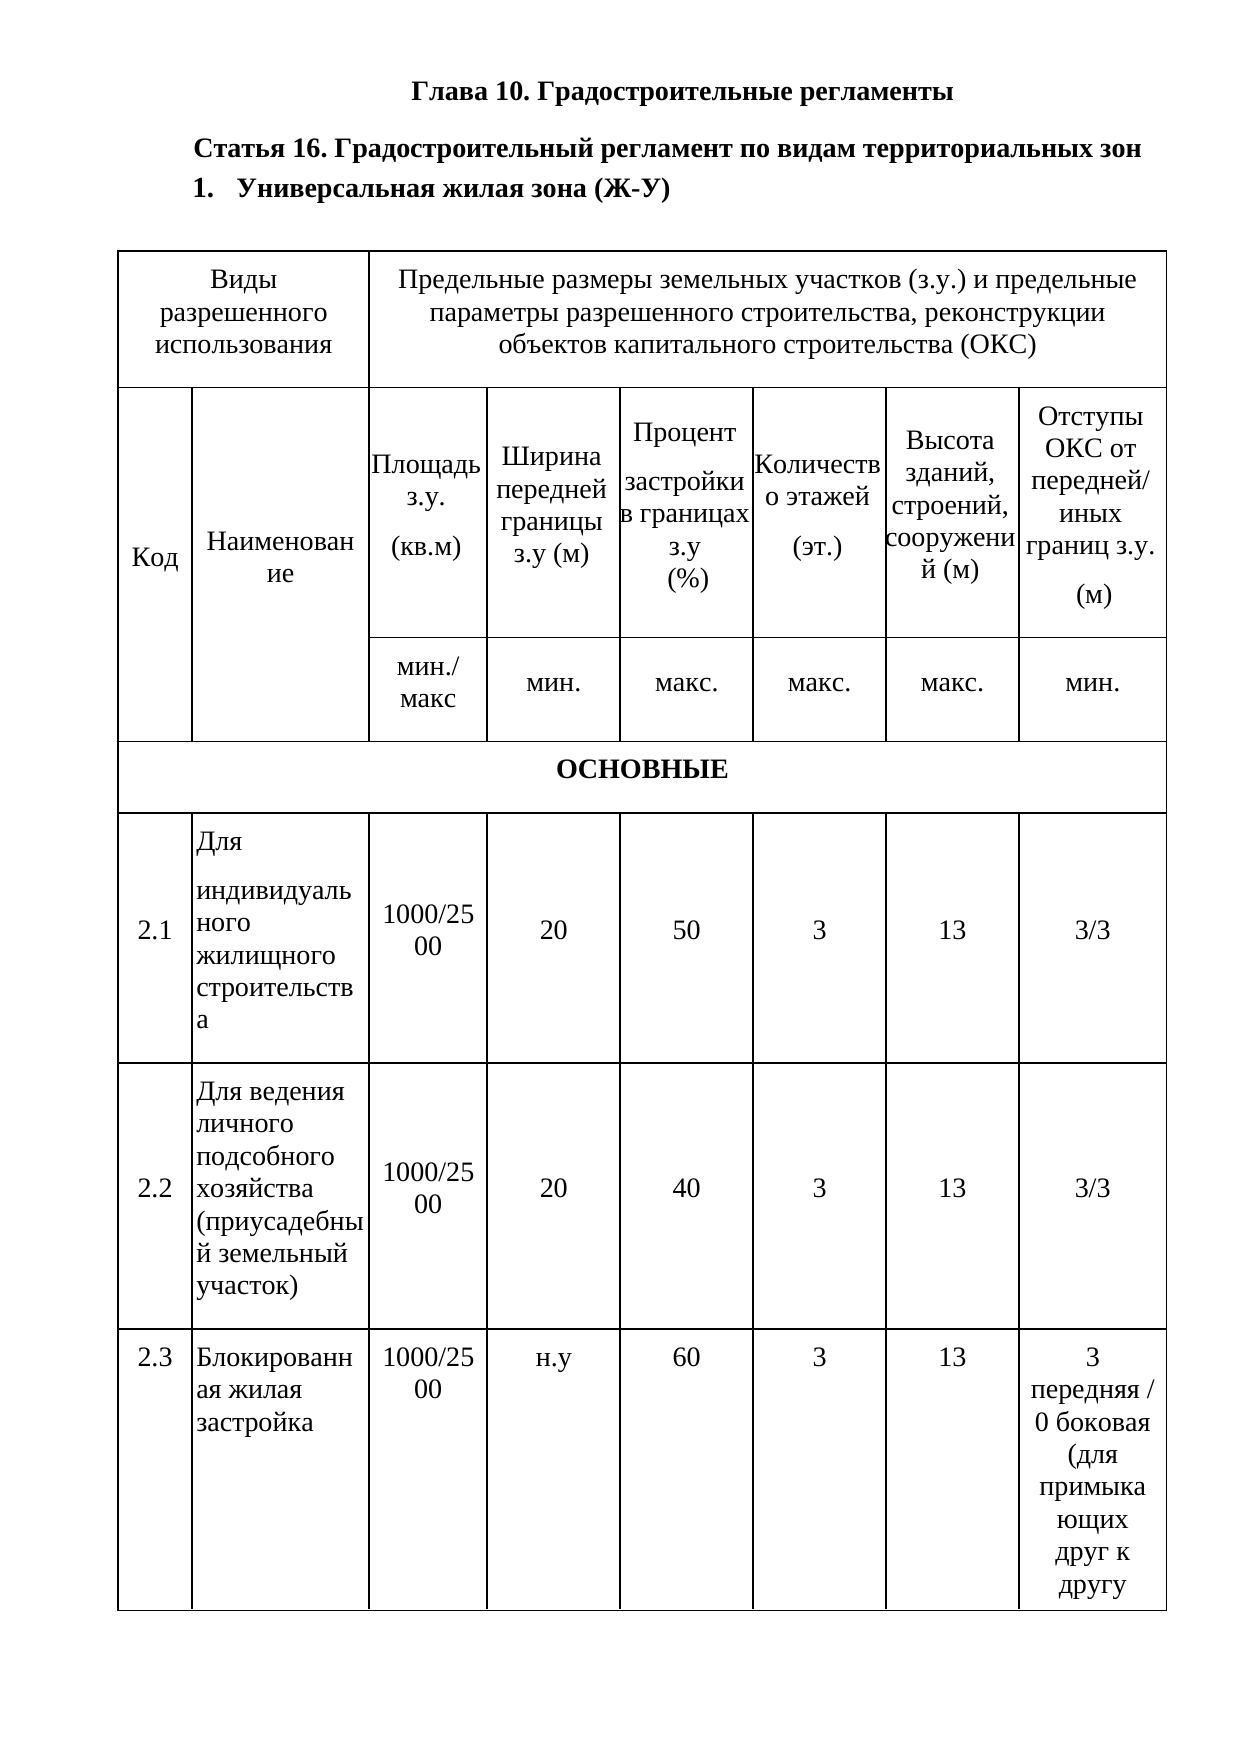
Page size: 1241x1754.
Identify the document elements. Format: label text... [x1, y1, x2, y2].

table_header Предельные размеры земельных участков (з.у.) и предельные параметры разрешенного строительства, реконструкции объектов капитального строительства (ОКС) [370, 252, 1166, 387]
table_cell 3/3 [1020, 1064, 1166, 1328]
table_cell 3/3 [1020, 814, 1166, 1062]
subtitle Универсальная жилая зона (Ж-У) [192, 170, 1181, 203]
table_cell мин. [1020, 638, 1166, 741]
table_cell Блокированная жилая застройка [193, 1330, 368, 1609]
table_cell 13 [887, 1330, 1018, 1609]
table_cell макс. [621, 638, 752, 741]
table_cell 3 [754, 1064, 885, 1328]
table_cell 2.3 [119, 1330, 191, 1609]
subtitle Статья 16. Градостроительный регламент по видам территориальных зон [118, 131, 1181, 164]
table_cell Площадь з.у. (кв.м) [370, 388, 486, 637]
table_cell Для ведения личного подсобного хозяйства (приусадебный земельный участок) [193, 1064, 368, 1328]
table_cell Наименование [193, 388, 368, 741]
table_cell 60 [621, 1330, 752, 1609]
table_cell макс. [754, 638, 885, 741]
table_cell 3 [754, 814, 885, 1062]
table_header Виды разрешенного использования [119, 252, 368, 387]
table_cell Процент застройки в границах з.у (%) [621, 388, 752, 637]
table_cell 50 [621, 814, 752, 1062]
table_cell макс. [887, 638, 1018, 741]
table_cell Для индивидуального жилищного строительства [193, 814, 368, 1062]
table_cell 3 [754, 1330, 885, 1609]
table_cell Код [119, 388, 191, 741]
table_cell н.у [488, 1330, 619, 1609]
table_cell Количество этажей (эт.) [754, 388, 885, 637]
table_cell 20 [488, 814, 619, 1062]
table_cell 20 [488, 1064, 619, 1328]
table_cell Отступы ОКС от передней/ иных границ з.у. (м) [1020, 388, 1166, 637]
table_cell 40 [621, 1064, 752, 1328]
table_cell 13 [887, 814, 1018, 1062]
table_cell 1000/2500 [370, 814, 486, 1062]
table_cell Ширина передней границы з.у (м) [488, 388, 619, 637]
table_cell ОСНОВНЫЕ [119, 742, 1166, 812]
table_cell 1000/2500 [370, 1064, 486, 1328]
table_cell 2.2 [119, 1064, 191, 1328]
table_cell мин. [488, 638, 619, 741]
table_cell Высота зданий, строений, сооружений (м) [887, 388, 1018, 637]
table_cell мин./макс [370, 638, 486, 741]
table_cell 2.1 [119, 814, 191, 1062]
subtitle Глава 10. Градостроительные регламенты [118, 74, 1181, 106]
table_cell 13 [887, 1064, 1018, 1328]
table_cell 3 передняя /0 боковая (для примыкающих друг к другу блоков); 3 - в иных случаях [1020, 1330, 1166, 1609]
table_cell 1000/2500 [370, 1330, 486, 1609]
